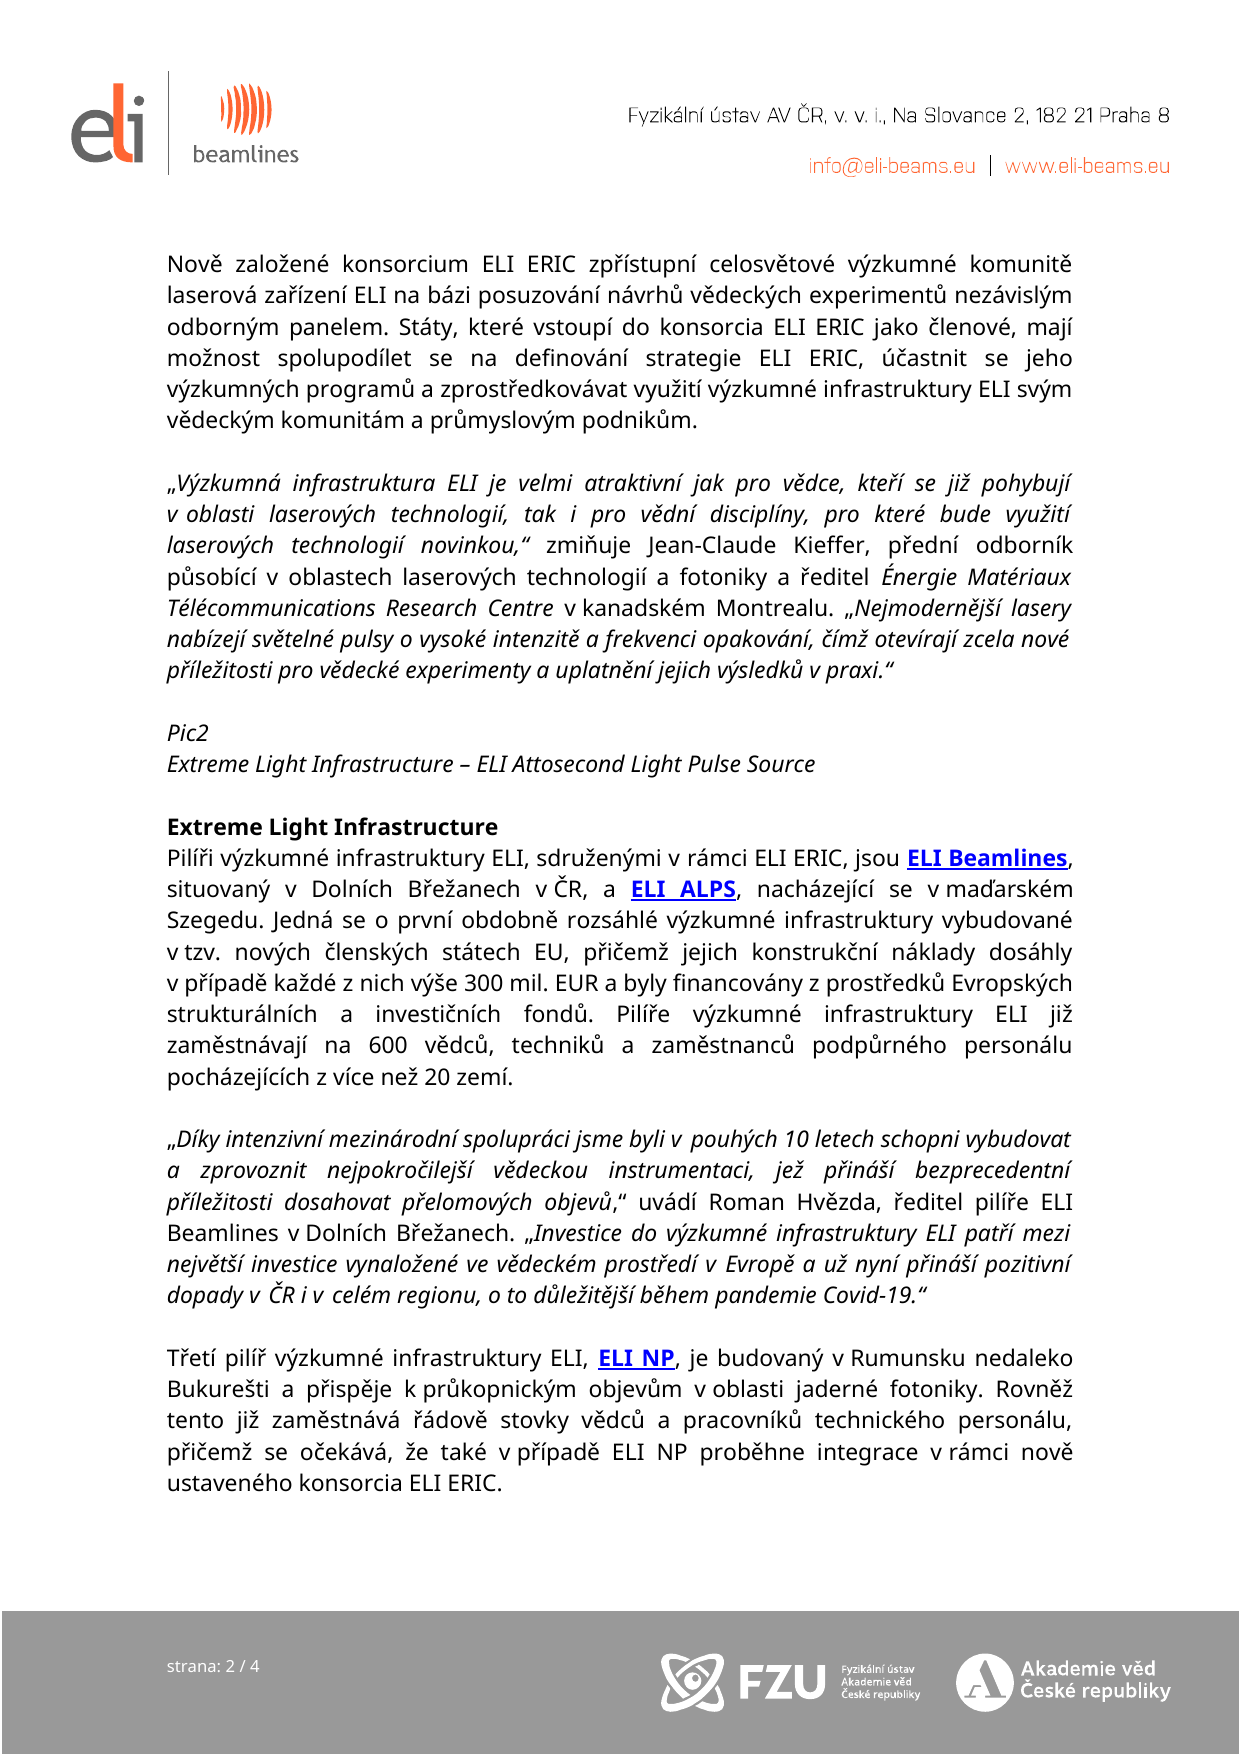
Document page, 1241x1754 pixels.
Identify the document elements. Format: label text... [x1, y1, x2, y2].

text „Výzkumná infrastruktura ELI je velmi atraktivní jak pro vědce, kteří se již pohybují v oblasti laserových technologií, tak i pro vědní disciplíny, pro které bude využití laserových technologií novinkou,“ zmiňuje Jean-Claude Kieffer, přední odborník působící v oblastech laserových technologií a fotoniky a ředitel Énergie Matériaux Télécommunications Research Centre v kanadském Montrealu. „Nejmodernější lasery nabízejí světelné pulsy o vysoké intenzitě a frekvenci opakování, čímž otevírají zcela nové příležitosti pro vědecké experimenty a uplatnění jejich výsledků v praxi.“ [167, 467, 1074, 686]
text Extreme Light Infrastructure [167, 811, 1074, 842]
text Nově založené konsorcium ELI ERIC zpřístupní celosvětové výzkumné komunitě laserová zařízení ELI na bázi posuzování návrhů vědeckých experimentů nezávislým odborným panelem. Státy, které vstoupí do konsorcia ELI ERIC jako členové, mají možnost spolupodílet se na definování strategie ELI ERIC, účastnit se jeho výzkumných programů a zprostředkovávat využití výzkumné infrastruktury ELI svým vědeckým komunitám a průmyslovým podnikům. [167, 248, 1074, 436]
text „Díky intenzivní mezinárodní spolupráci jsme byli v pouhých 10 letech schopni vybudovat a zprovoznit nejpokročilejší vědeckou instrumentaci, jež přináší bezprecedentní příležitosti dosahovat přelomových objevů,“ uvádí Roman Hvězda, ředitel pilíře ELI Beamlines v Dolních Břežanech. „Investice do výzkumné infrastruktury ELI patří mezi největší investice vynaložené ve vědeckém prostředí v Evropě a už nyní přináší pozitivní dopady v ČR i v celém regionu, o to důležitější během pandemie Covid-19.“ [167, 1123, 1074, 1311]
text Extreme Light Infrastructure – ELI Attosecond Light Pulse Source [167, 748, 1074, 779]
text Třetí pilíř výzkumné infrastruktury ELI, ELI NP, je budovaný v Rumunsku nedaleko Bukurešti a přispěje k průkopnickým objevům v oblasti jaderné fotoniky. Rovněž tento již zaměstnává řádově stovky vědců a pracovníků technického personálu, přičemž se očekává, že také v případě ELI NP proběhne integrace v rámci nově ustaveného konsorcia ELI ERIC. [167, 1342, 1074, 1498]
text Pilíři výzkumné infrastruktury ELI, sdruženými v rámci ELI ERIC, jsou ELI Beamlines, situovaný v Dolních Břežanech v ČR, a ELI ALPS, nacházející se v maďarském Szegedu. Jedná se o první obdobně rozsáhlé výzkumné infrastruktury vybudované v tzv. nových členských státech EU, přičemž jejich konstrukční náklady dosáhly v případě každé z nich výše 300 mil. EUR a byly financovány z prostředků Evropských strukturálních a investičních fondů. Pilíře výzkumné infrastruktury ELI již zaměstnávají na 600 vědců, techniků a zaměstnanců podpůrného personálu pocházejících z více než 20 zemí. [167, 842, 1074, 1092]
text Pic2 [167, 717, 1074, 748]
